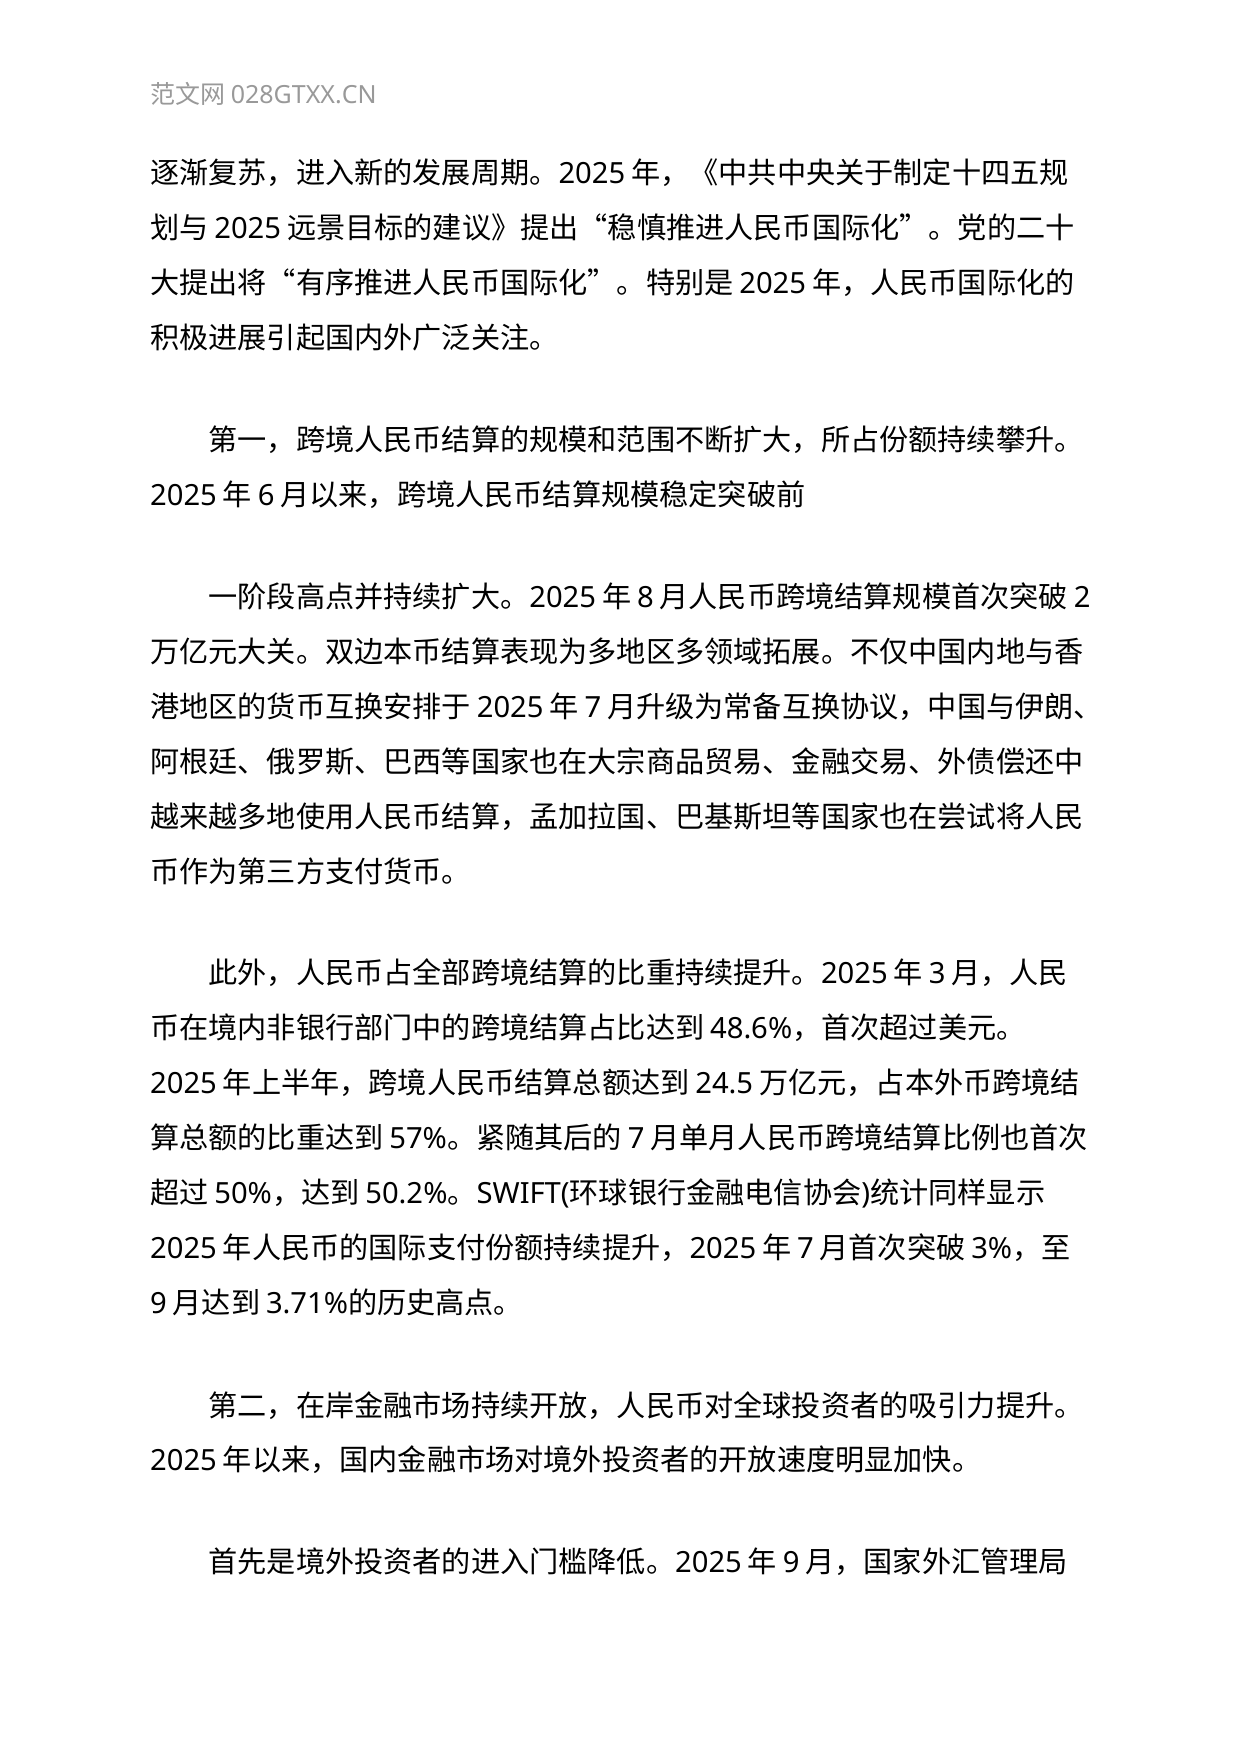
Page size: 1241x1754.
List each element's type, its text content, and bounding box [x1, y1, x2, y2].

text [150, 150, 1090, 357]
text 一阶段高点并持续扩大。2025年8月人民币跨境结算规模首次突破2万亿元大关。双边本币结算表现为多地区多领域拓展。不仅中国内地与香港地区的货币互换安排于2025年7月升级为常备互换协议，中国与伊朗、阿根廷、俄罗斯、巴西等国家也在大宗商品贸易、金融交易、外债偿还中越来越多地使用人民币结算，孟加拉国、巴基斯坦等国家也在尝试将人民币作为第三方支付货币。 [150, 574, 1090, 891]
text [150, 1539, 1090, 1581]
text 第一，跨境人民币结算的规模和范围不断扩大，所占份额持续攀升。2025年6月以来，跨境人民币结算规模稳定突破前 [150, 417, 1090, 514]
text 此外，人民币占全部跨境结算的比重持续提升。2025年3月，人民币在境内非银行部门中的跨境结算占比达到48.6%，首次超过美元。2025年上半年，跨境人民币结算总额达到24.5万亿元，占本外币跨境结算总额的比重达到57%。紧随其后的7月单月人民币跨境结算比例也首次超过50%，达到50.2%。SWIFT(环球银行金融电信协会)统计同样显示2025年人民币的国际支付份额持续提升，2025年7月首次突破3%，至9月达到3.71%的历史高点。 [150, 950, 1090, 1322]
text 第二，在岸金融市场持续开放，人民币对全球投资者的吸引力提升。2025年以来，国内金融市场对境外投资者的开放速度明显加快。 [150, 1382, 1090, 1479]
